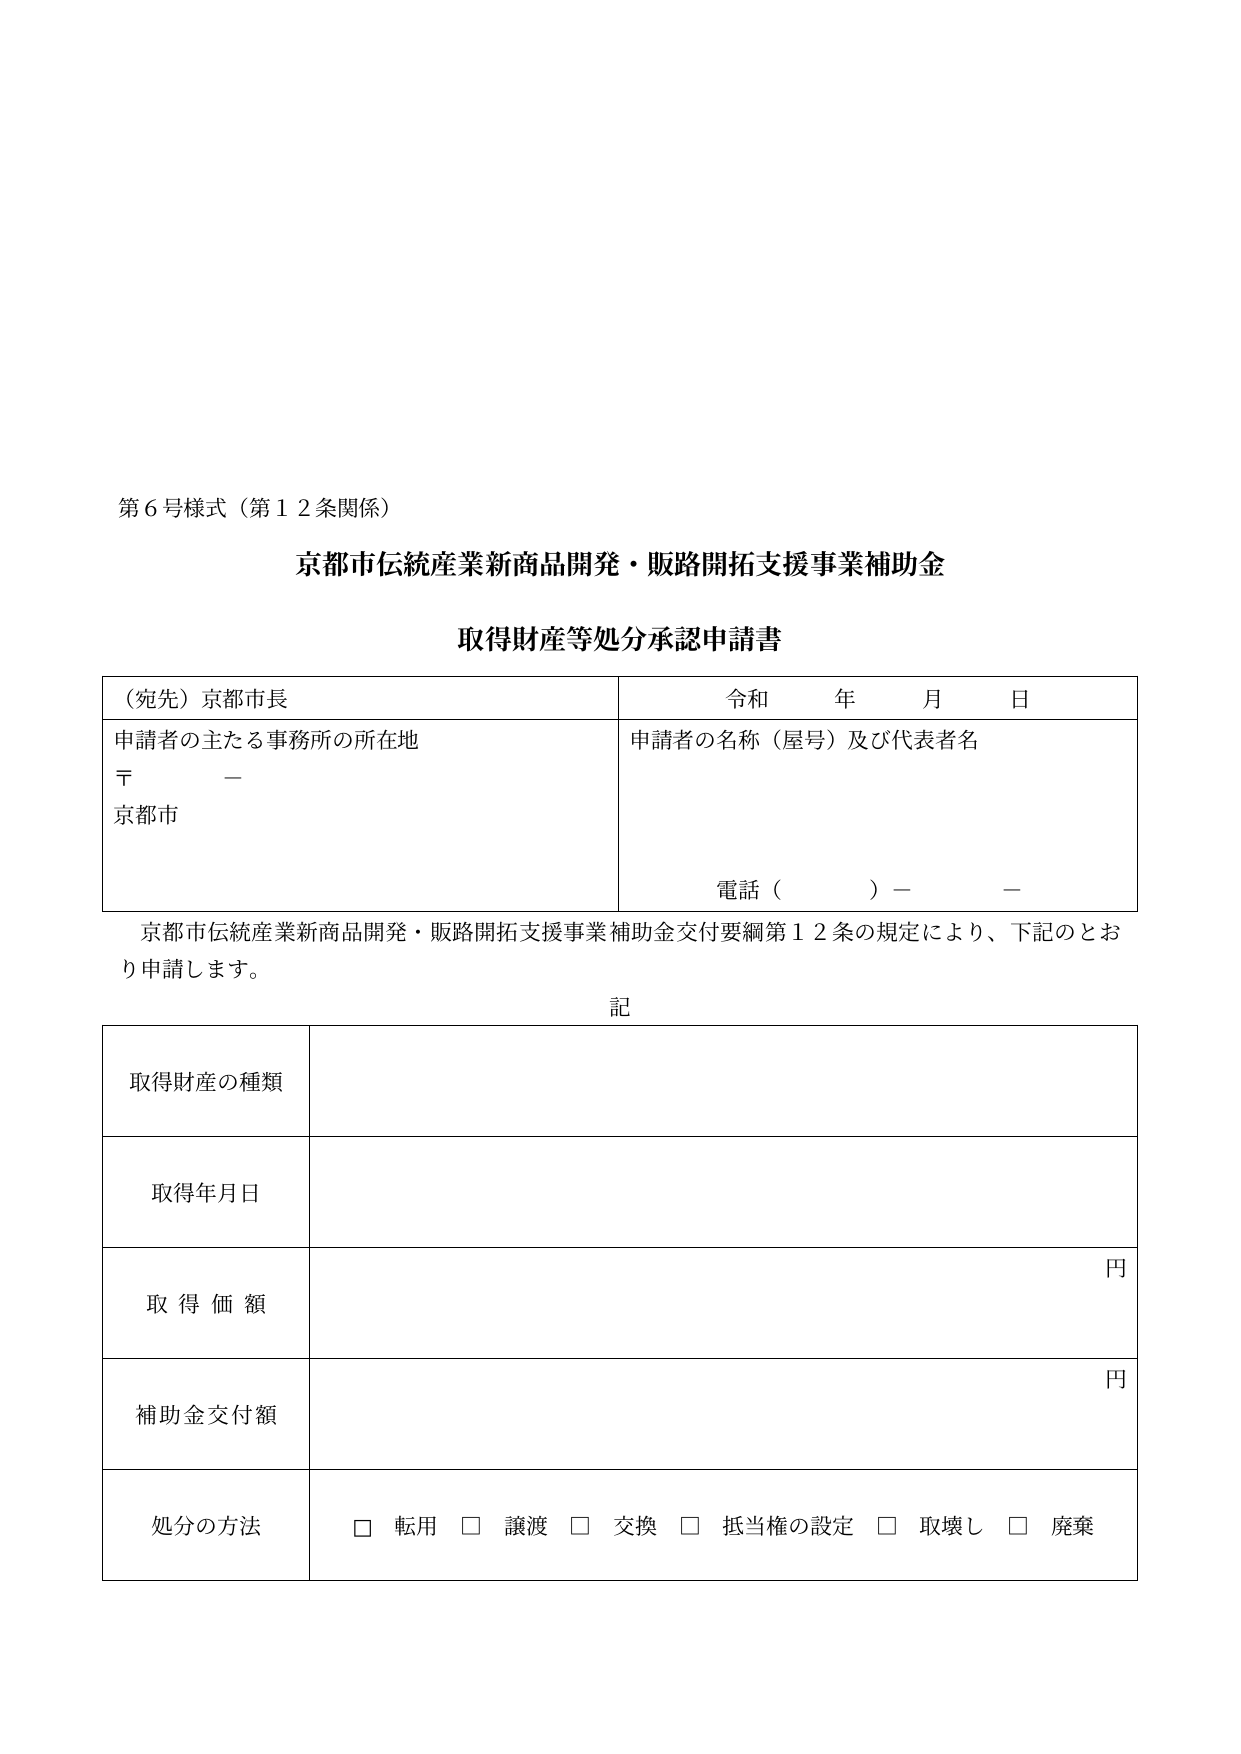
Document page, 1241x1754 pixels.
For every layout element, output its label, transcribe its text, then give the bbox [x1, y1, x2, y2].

table_cell 補助金交付額 [103, 1359, 309, 1469]
table_header [310, 1026, 1137, 1136]
text 京都市伝統産業新商品開発・販路開拓支援事業補助金 [118, 526, 1122, 601]
table_header （宛先）京都市長 [103, 677, 618, 719]
table_cell 取得年月日 [103, 1137, 309, 1247]
table_cell 円 [310, 1359, 1137, 1469]
table_cell 申請者の主たる事務所の所在地 〒 － 京都市 [103, 720, 618, 911]
table_cell 取得価額 [103, 1248, 309, 1358]
text 第６号様式（第１２条関係） [118, 488, 1122, 526]
text 記 [118, 987, 1122, 1024]
text 取得財産等処分承認申請書 [118, 601, 1122, 676]
table_cell 円 [310, 1248, 1137, 1358]
table_cell 申請者の名称（屋号）及び代表者名 電話（ ）－ － [619, 720, 1137, 911]
table_cell □ 転用 □ 譲渡 □ 交換 □ 抵当権の設定 □ 取壊し □ 廃棄 [310, 1470, 1137, 1580]
table_header 令和 年 月 日 [619, 677, 1137, 719]
table_cell [310, 1137, 1137, 1247]
text 京都市伝統産業新商品開発・販路開拓支援事業補助金交付要綱第１２条の規定により、下記のとおり申請します。 [118, 912, 1122, 987]
table_cell 処分の方法 [103, 1470, 309, 1580]
table_header 取得財産の種類 [103, 1026, 309, 1136]
